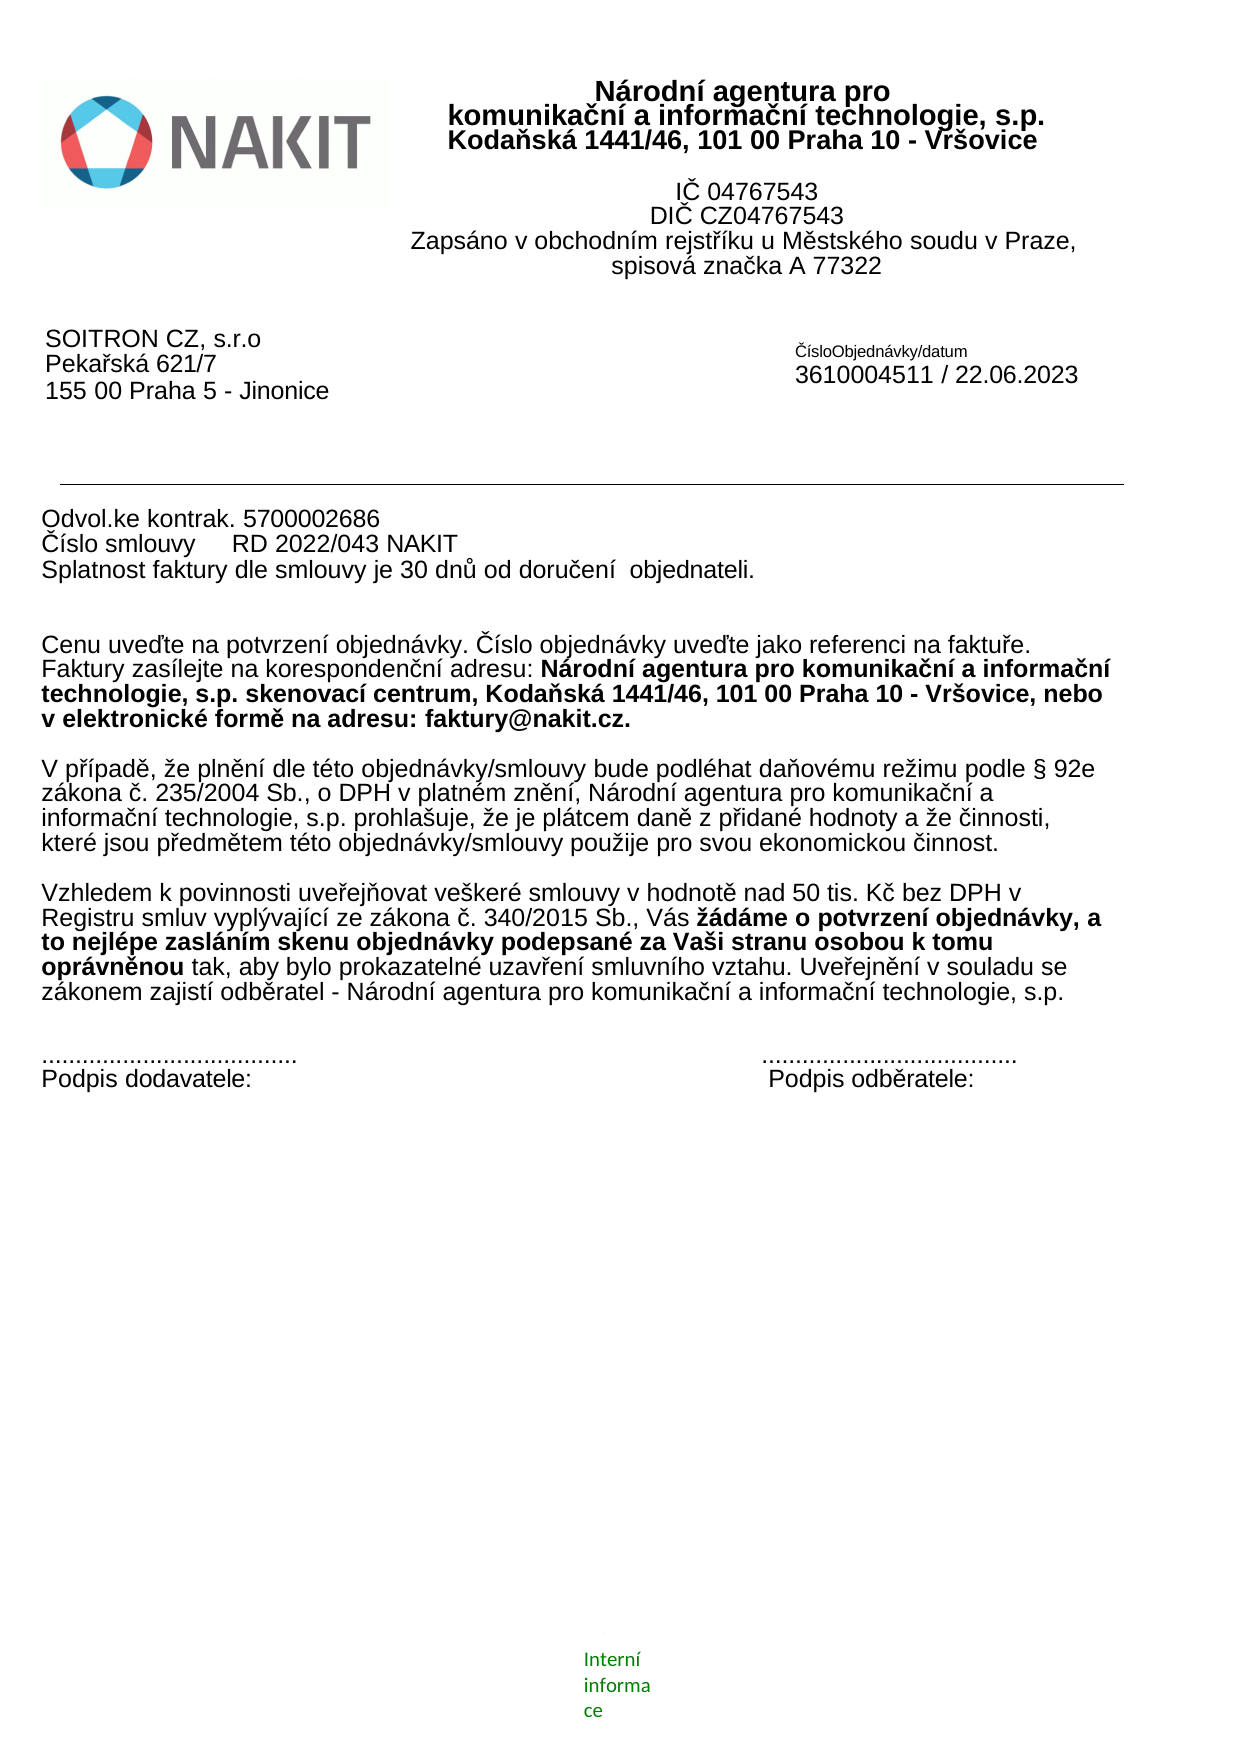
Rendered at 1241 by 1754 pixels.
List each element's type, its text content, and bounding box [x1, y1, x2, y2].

text 3610004511 / 22.06.2023 [795, 361, 1123, 389]
text Odvol.ke kontrak. 5700002686 [41, 506, 1123, 532]
text Číslo smlouvy RD 2022/043 NAKIT [41, 532, 1123, 557]
text Podpis dodavatele: Podpis odběratele: [41, 1066, 1123, 1093]
picture [41, 77, 390, 208]
text 155 00 Praha 5 - Jinonice [45, 378, 335, 404]
text ČísloObjednávky/datum [795, 343, 1123, 361]
text SOITRON CZ, s.r.o [45, 326, 335, 353]
text Splatnost faktury dle smlouvy je 30 dnů od doručení objednateli. [41, 557, 1123, 584]
text Cenu uveďte na potvrzení objednávky. Číslo objednávky uveďte jako referenci na faktuře. Faktury zasílejte na korespondenční adresu: Národní agentura pro komunikační a informační technologie, s.p. skenovací centrum, Kodaňská 1441/46, 101 00 Praha 10 - Vršovice, nebo v elektronické formě na adresu: faktury@nakit.cz. [41, 634, 1113, 733]
text Vzhledem k povinnosti uveřejňovat veškeré smlouvy v hodnotě nad 50 tis. Kč bez DPH v Registru smluv vyplývající ze zákona č. 340/2015 Sb., Vás žádáme o potvrzení objednávky, a to nejlépe zasláním skenu objednávky podepsané za Vaši stranu osobou k tomu oprávněnou tak, aby bylo prokazatelné uzavření smluvního vztahu. Uveřejnění v souladu se zákonem zajistí odběratel - Národní agentura pro komunikační a informační technologie, s.p. [41, 882, 1113, 1006]
text V případě, že plnění dle této objednávky/smlouvy bude podléhat daňovému režimu podle § 92e zákona č. 235/2004 Sb., o DPH v platném znění, Národní agentura pro komunikační a informační technologie, s.p. prohlašuje, že je plátcem daně z přidané hodnoty a že činnosti, které jsou předmětem této objednávky/smlouvy použije pro svou ekonomickou činnost. [41, 758, 1105, 857]
text Pekařská 621/7 [45, 353, 335, 378]
